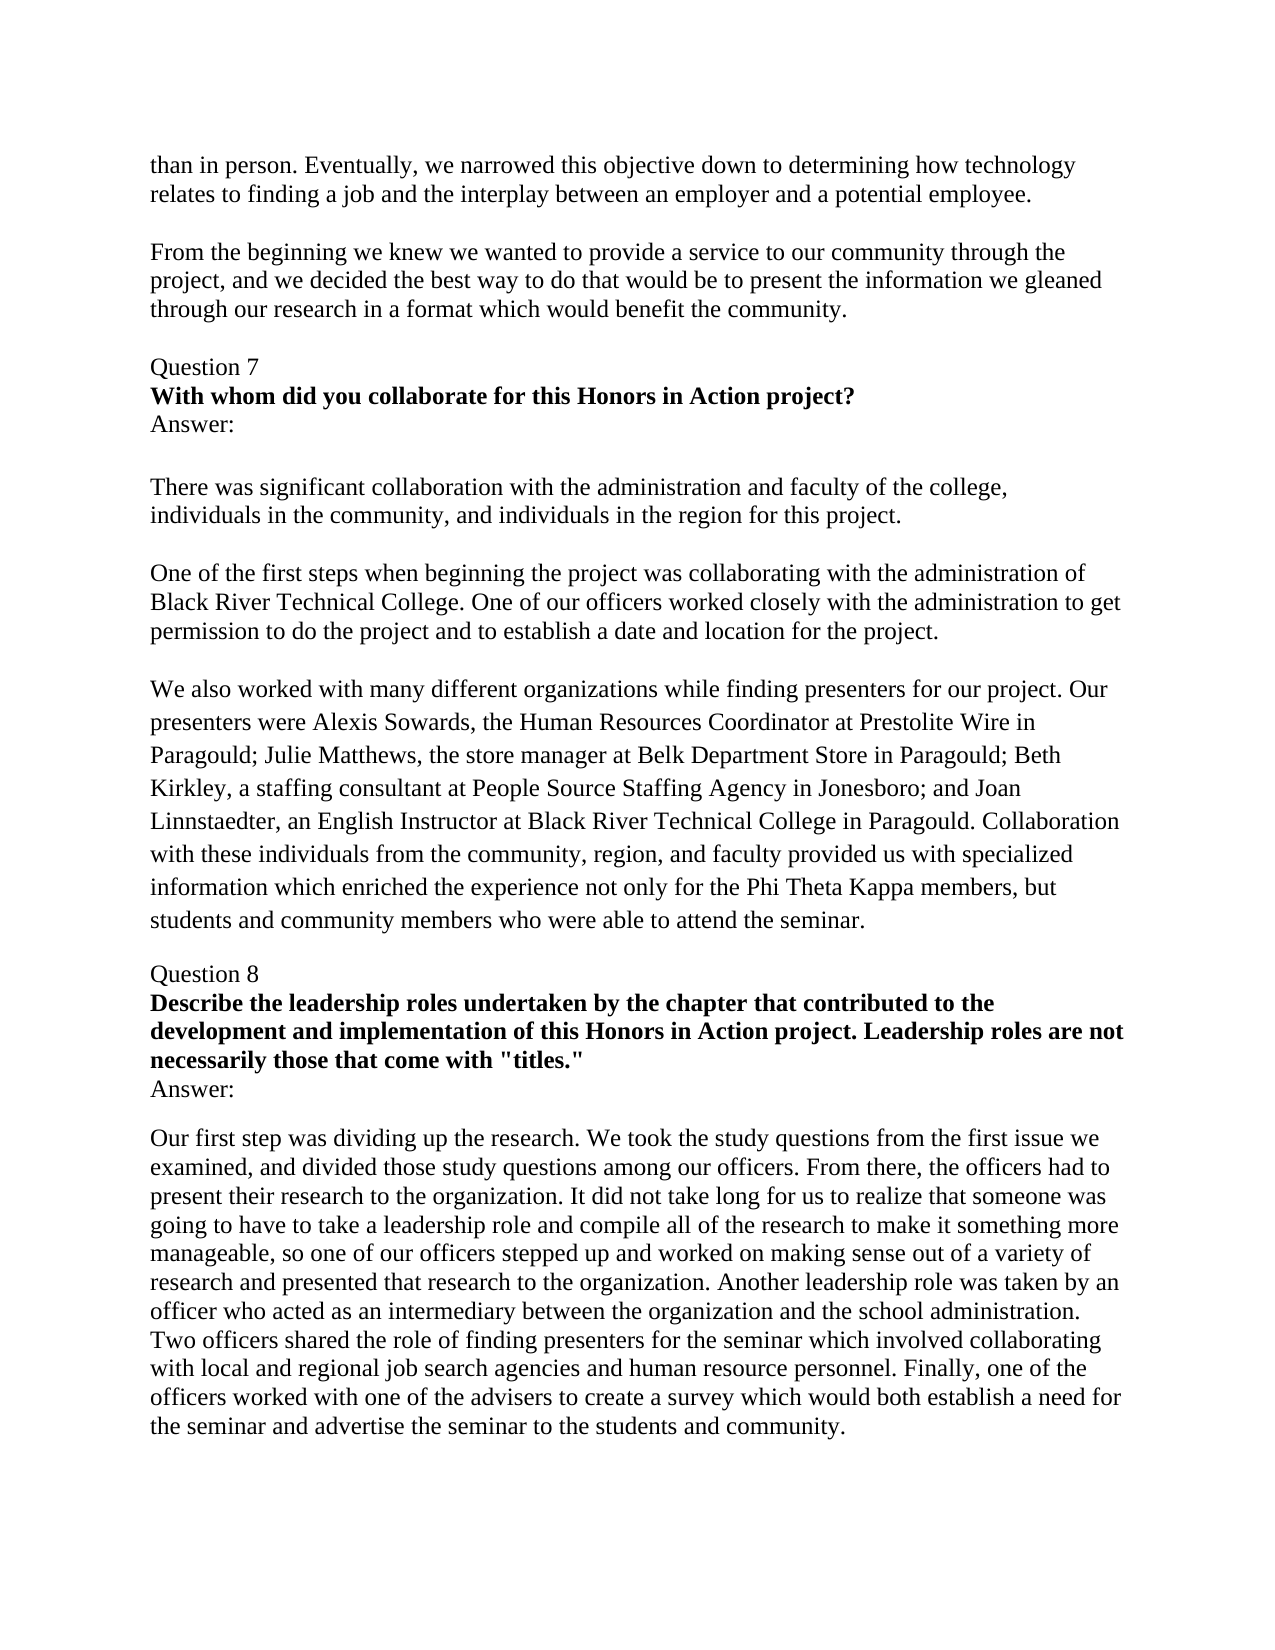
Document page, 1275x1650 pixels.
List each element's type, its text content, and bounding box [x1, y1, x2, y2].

text Our first step was dividing up the research. We took the study questions from the first issue we examined, and divided those study questions among our officers. From there, the officers had to present their research to the organization. It did not take long for us to realize that someone was going to have to take a leadership role and compile all of the research to make it something more manageable, so one of our officers stepped up and worked on making sense out of a variety of research and presented that research to the organization. Another leadership role was taken by an officer who acted as an intermediary between the organization and the school administration. Two officers shared the role of finding presenters for the seminar which involved collaborating with local and regional job search agencies and human resource personnel. Finally, one of the officers worked with one of the advisers to create a survey which would both establish a need for the seminar and advertise the seminar to the students and community. [150, 1123, 1125, 1440]
text There was significant collaboration with the administration and faculty of the college, individuals in the community, and individuals in the region for this project. [150, 472, 1125, 529]
text From the beginning we knew we wanted to provide a service to our community through the project, and we decided the best way to do that would be to present the information we gleaned through our research in a format which would benefit the community. [150, 237, 1125, 323]
text With whom did you collaborate for this Honors in Action project? [150, 381, 1125, 409]
text Question 8 [150, 959, 1125, 988]
text Question 7 [150, 352, 1125, 381]
text We also worked with many different organizations while finding presenters for our project. Our presenters were Alexis Sowards, the Human Resources Coordinator at Prestolite Wire in Paragould; Julie Matthews, the store manager at Belk Department Store in Paragould; Beth Kirkley, a staffing consultant at People Source Staffing Agency in Jonesboro; and Joan Linnstaedter, an English Instructor at Black River Technical College in Paragould. Collaboration with these individuals from the community, region, and faculty provided us with specialized information which enriched the experience not only for the Phi Theta Kappa members, but students and community members who were able to attend the seminar. [150, 674, 1125, 934]
text Answer: [150, 1074, 1125, 1103]
text Answer: [150, 409, 1125, 438]
text Describe the leadership roles undertaken by the chapter that contributed to the development and implementation of this Honors in Action project. Leadership roles are not necessarily those that come with "titles." [150, 988, 1125, 1074]
text One of the first steps when beginning the project was collaborating with the administration of Black River Technical College. One of our officers worked closely with the administration to get permission to do the project and to establish a date and location for the project. [150, 558, 1125, 645]
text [150, 150, 1125, 207]
